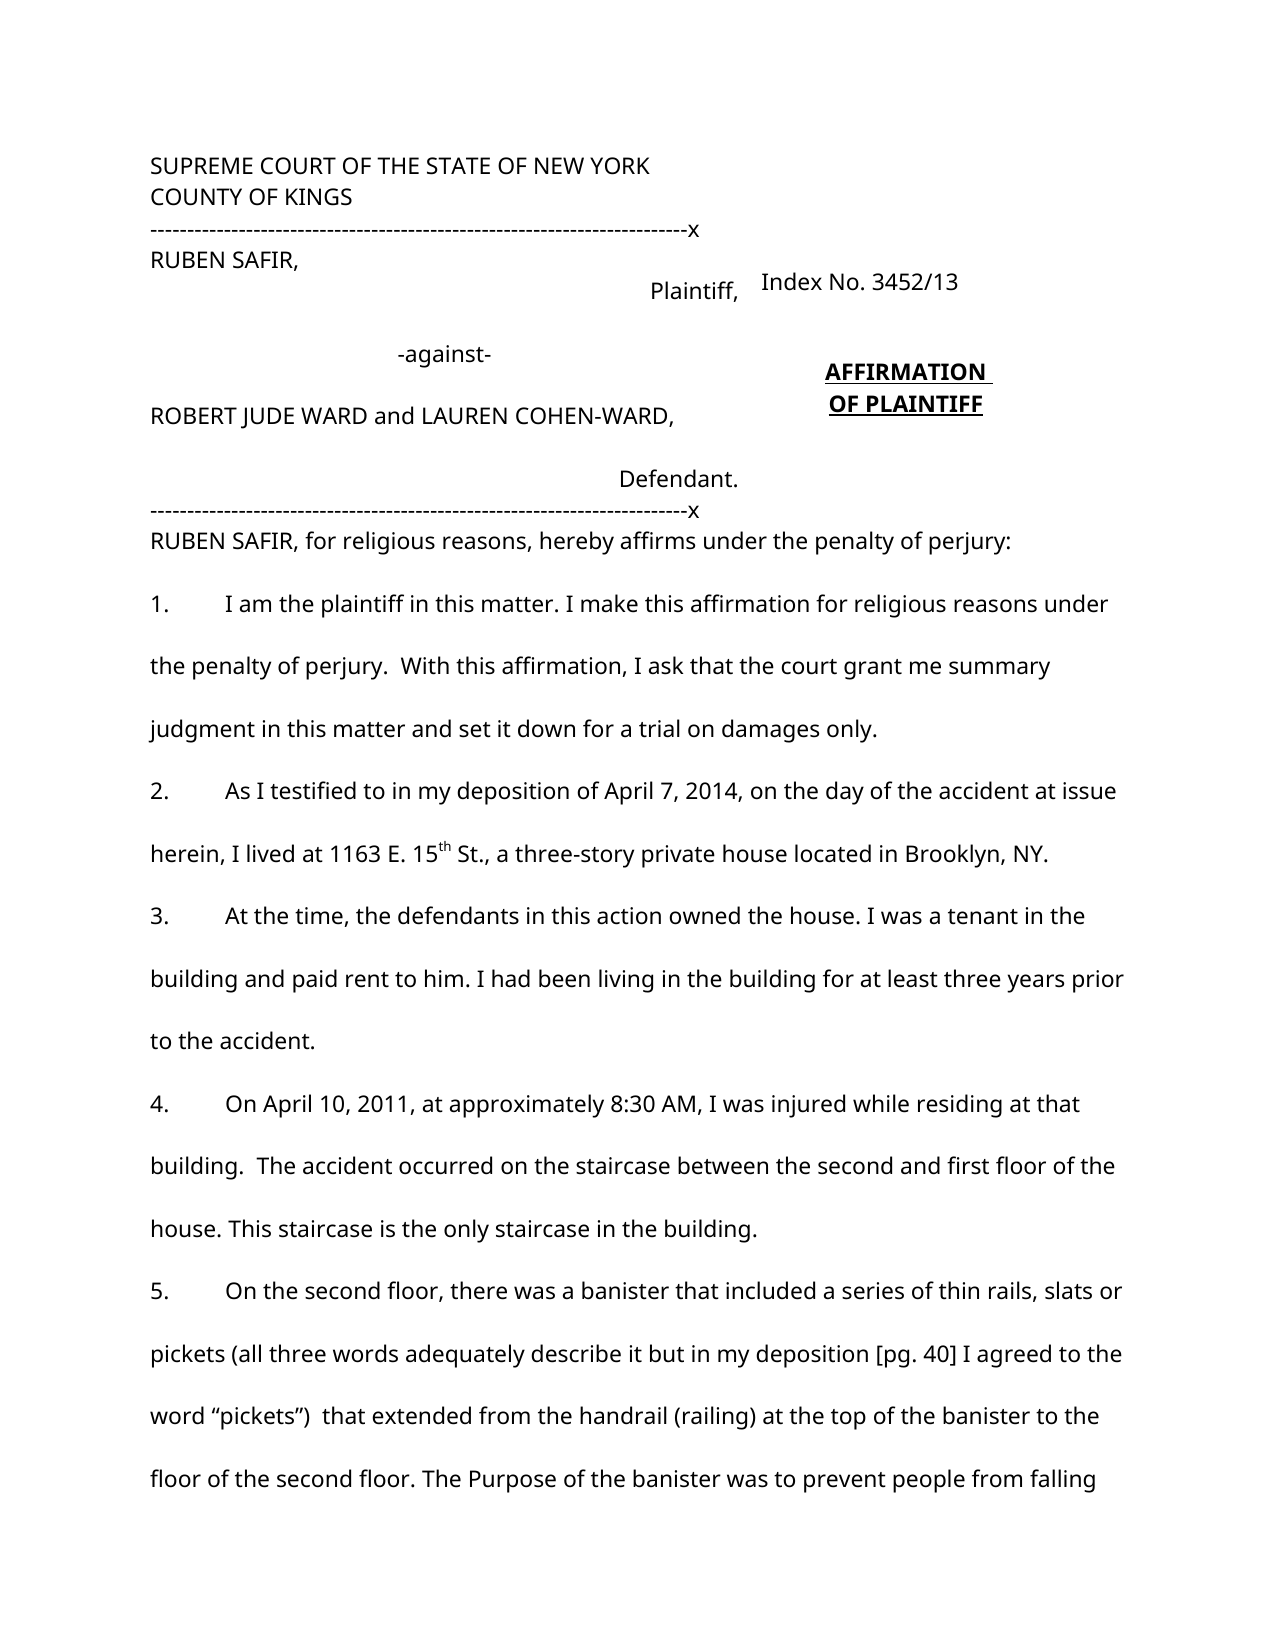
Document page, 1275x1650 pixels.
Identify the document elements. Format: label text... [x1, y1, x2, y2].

table_cell -------------------------------------------------------------------------x RUBEN SAFIR, Plaintiff, -against- ROBERT JUDE WARD and LAUREN COHEN-WARD, Defendant. -------------------------------------------------------------------------x [139, 213, 750, 525]
list As I testified to in my deposition of April 7, 2014, on the day of the accident at issue herein, I lived at 1163 E. 15th St., a three-story private house located in Brooklyn, NY. [150, 775, 1125, 869]
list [150, 1275, 1125, 1494]
list At the time, the defendants in this action owned the house. I was a tenant in the building and paid rent to him. I had been living in the building for at least three years prior to the accident. [150, 900, 1125, 1056]
list On April 10, 2011, at approximately 8:30 AM, I was injured while residing at that building. The accident occurred on the staircase between the second and first floor of the house. This staircase is the only staircase in the building. [150, 1087, 1125, 1244]
table_cell Index No. 3452/13 AFFIRMATION OF PLAINTIFF [750, 213, 1061, 525]
text RUBEN SAFIR, for religious reasons, hereby affirms under the penalty of perjury: [150, 525, 1125, 556]
table_header SUPREME COURT OF THE STATE OF NEW YORK COUNTY OF KINGS [139, 150, 1061, 212]
list I am the plaintiff in this matter. I make this affirmation for religious reasons under the penalty of perjury. With this affirmation, I ask that the court grant me summary judgment in this matter and set it down for a trial on damages only. [150, 587, 1125, 744]
